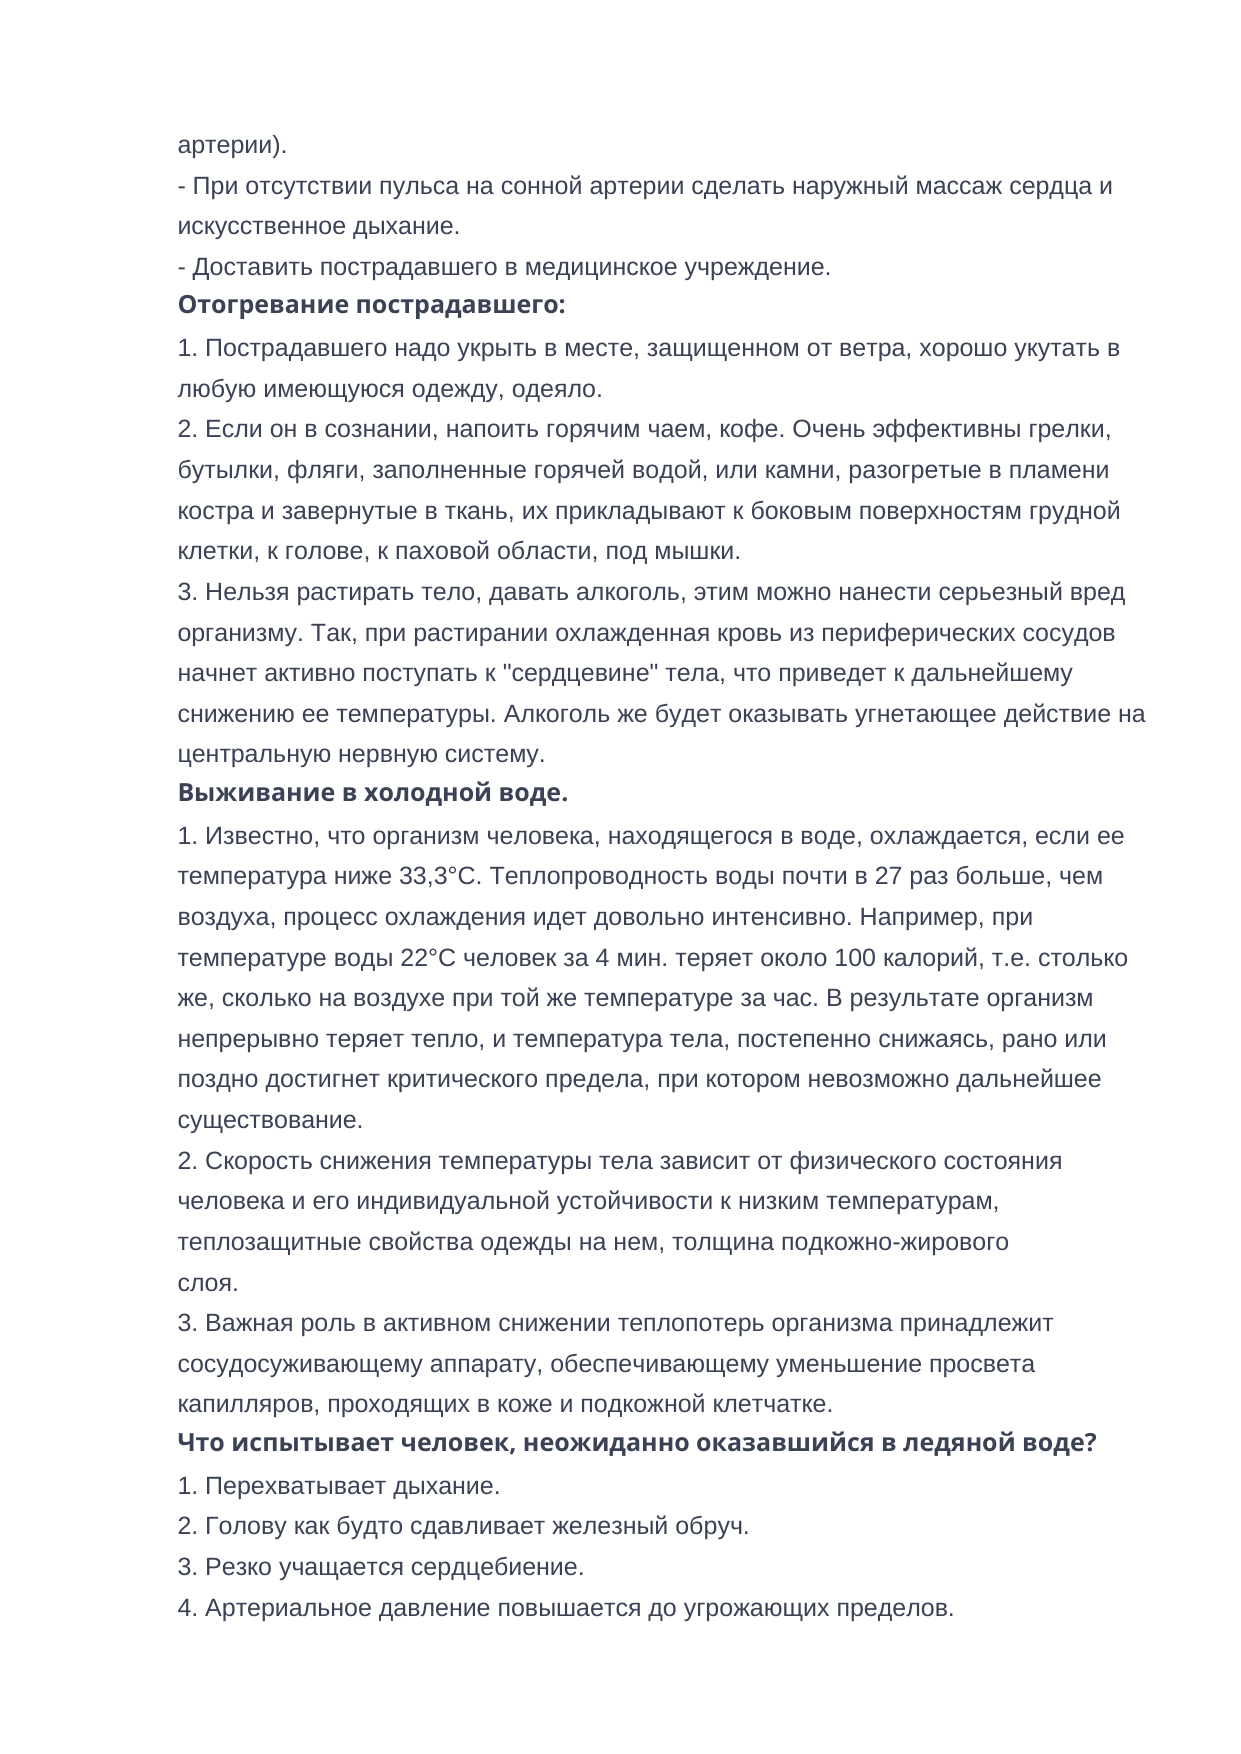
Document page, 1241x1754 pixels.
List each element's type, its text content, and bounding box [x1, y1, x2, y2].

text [177, 1499, 1152, 1621]
text 1. Перехватывает дыхание. [177, 1459, 1152, 1499]
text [177, 118, 1152, 1459]
